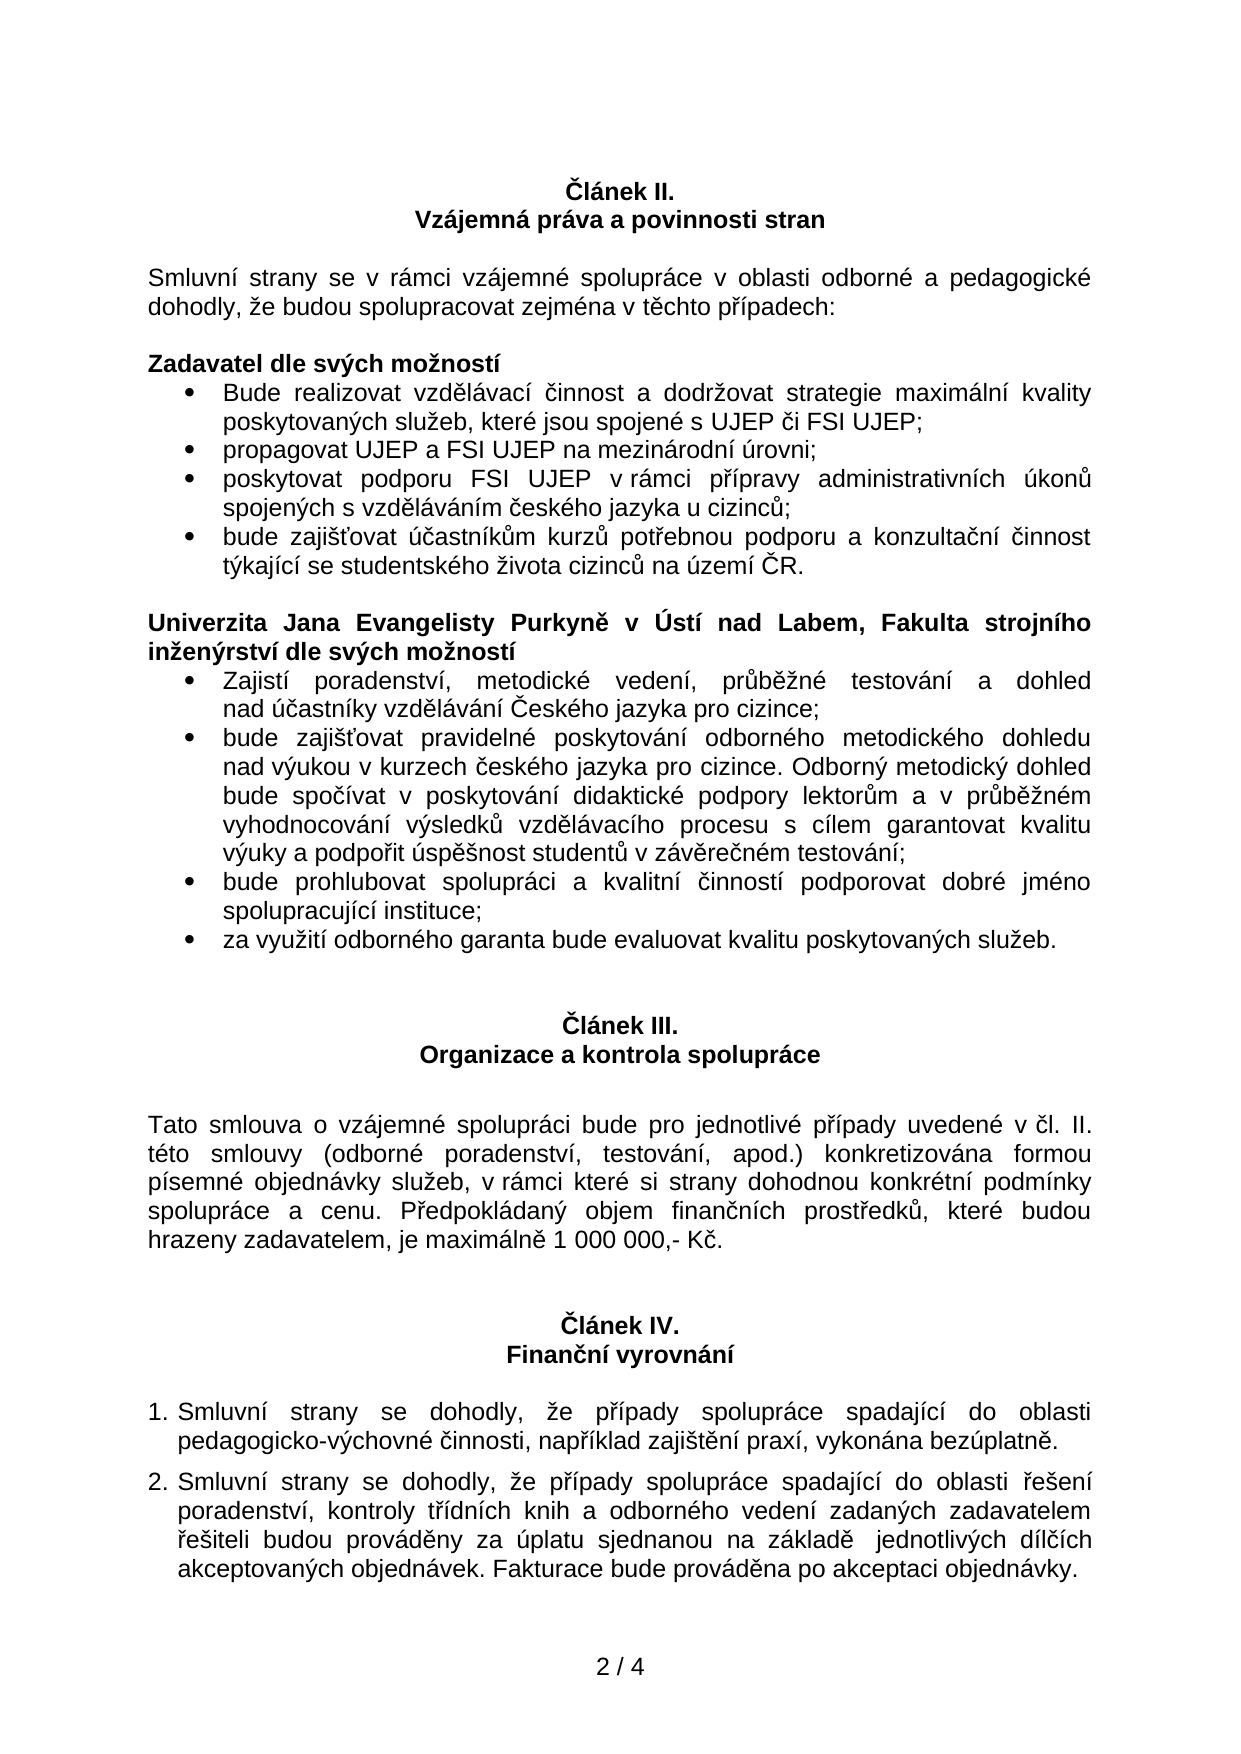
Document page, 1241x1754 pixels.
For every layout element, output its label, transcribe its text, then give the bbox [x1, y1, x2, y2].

text Univerzita Jana Evangelisty Purkyně v Ústí nad Labem, Fakulta strojního inženýrství dle svých možností [148, 608, 1092, 666]
text Článek II. [148, 176, 1092, 205]
text Zadavatel dle svých možností [148, 349, 1092, 378]
text Článek III. [148, 1011, 1092, 1040]
list za využití odborného garanta bude evaluovat kvalitu poskytovaných služeb. [185, 925, 1092, 953]
list bude zajišťovat účastníkům kurzů potřebnou podporu a konzultační činnost týkající se studentského života cizinců na území ČR. [185, 522, 1092, 579]
text Finanční vyrovnání [148, 1340, 1092, 1368]
list Smluvní strany se dohodly, že případy spolupráce spadající do oblasti řešení poradenství, kontroly třídních knih a odborného vedení zadaných zadavatelem řešiteli budou prováděny za úplatu sjednanou na základě jednotlivých dílčích akceptovaných objednávek. Fakturace bude prováděna po akceptaci objednávky. [148, 1467, 1092, 1582]
text Organizace a kontrola spolupráce [148, 1040, 1092, 1068]
list bude zajišťovat pravidelné poskytování odborného metodického dohledu nad výukou v kurzech českého jazyka pro cizince. Odborný metodický dohled bude spočívat v poskytování didaktické podpory lektorům a v průběžném vyhodnocování výsledků vzdělávacího procesu s cílem garantovat kvalitu výuky a podpořit úspěšnost studentů v závěrečném testování; [185, 723, 1092, 867]
text Článek IV. [148, 1311, 1092, 1340]
text Vzájemná práva a povinnosti stran [148, 205, 1092, 234]
text Tato smlouva o vzájemné spolupráci bude pro jednotlivé případy uvedené v čl. II. této smlouvy (odborné poradenství, testování, apod.) konkretizována formou písemné objednávky služeb, v rámci které si strany dohodnou konkrétní podmínky spolupráce a cenu. Předpokládaný objem finančních prostředků, které budou hrazeny zadavatelem, je maximálně 1 000 000,- Kč. [148, 1110, 1092, 1253]
list poskytovat podporu FSI UJEP v rámci přípravy administrativních úkonů spojených s vzděláváním českého jazyka u cizinců; [185, 464, 1092, 522]
text Smluvní strany se v rámci vzájemné spolupráce v oblasti odborné a pedagogické dohodly, že budou spolupracovat zejména v těchto případech: [148, 263, 1092, 320]
list Zajistí poradenství, metodické vedení, průběžné testování a dohled nad účastníky vzdělávání Českého jazyka pro cizince; [185, 666, 1092, 723]
list propagovat UJEP a FSI UJEP na mezinárodní úrovni; [185, 435, 1092, 464]
list bude prohlubovat spolupráci a kvalitní činností podporovat dobré jméno spolupracující instituce; [185, 867, 1092, 925]
list Smluvní strany se dohodly, že případy spolupráce spadající do oblasti pedagogicko-výchovné činnosti, například zajištění praxí, vykonána bezúplatně. [148, 1397, 1092, 1455]
list Bude realizovat vzdělávací činnost a dodržovat strategie maximální kvality poskytovaných služeb, které jsou spojené s UJEP či FSI UJEP; [185, 378, 1092, 435]
